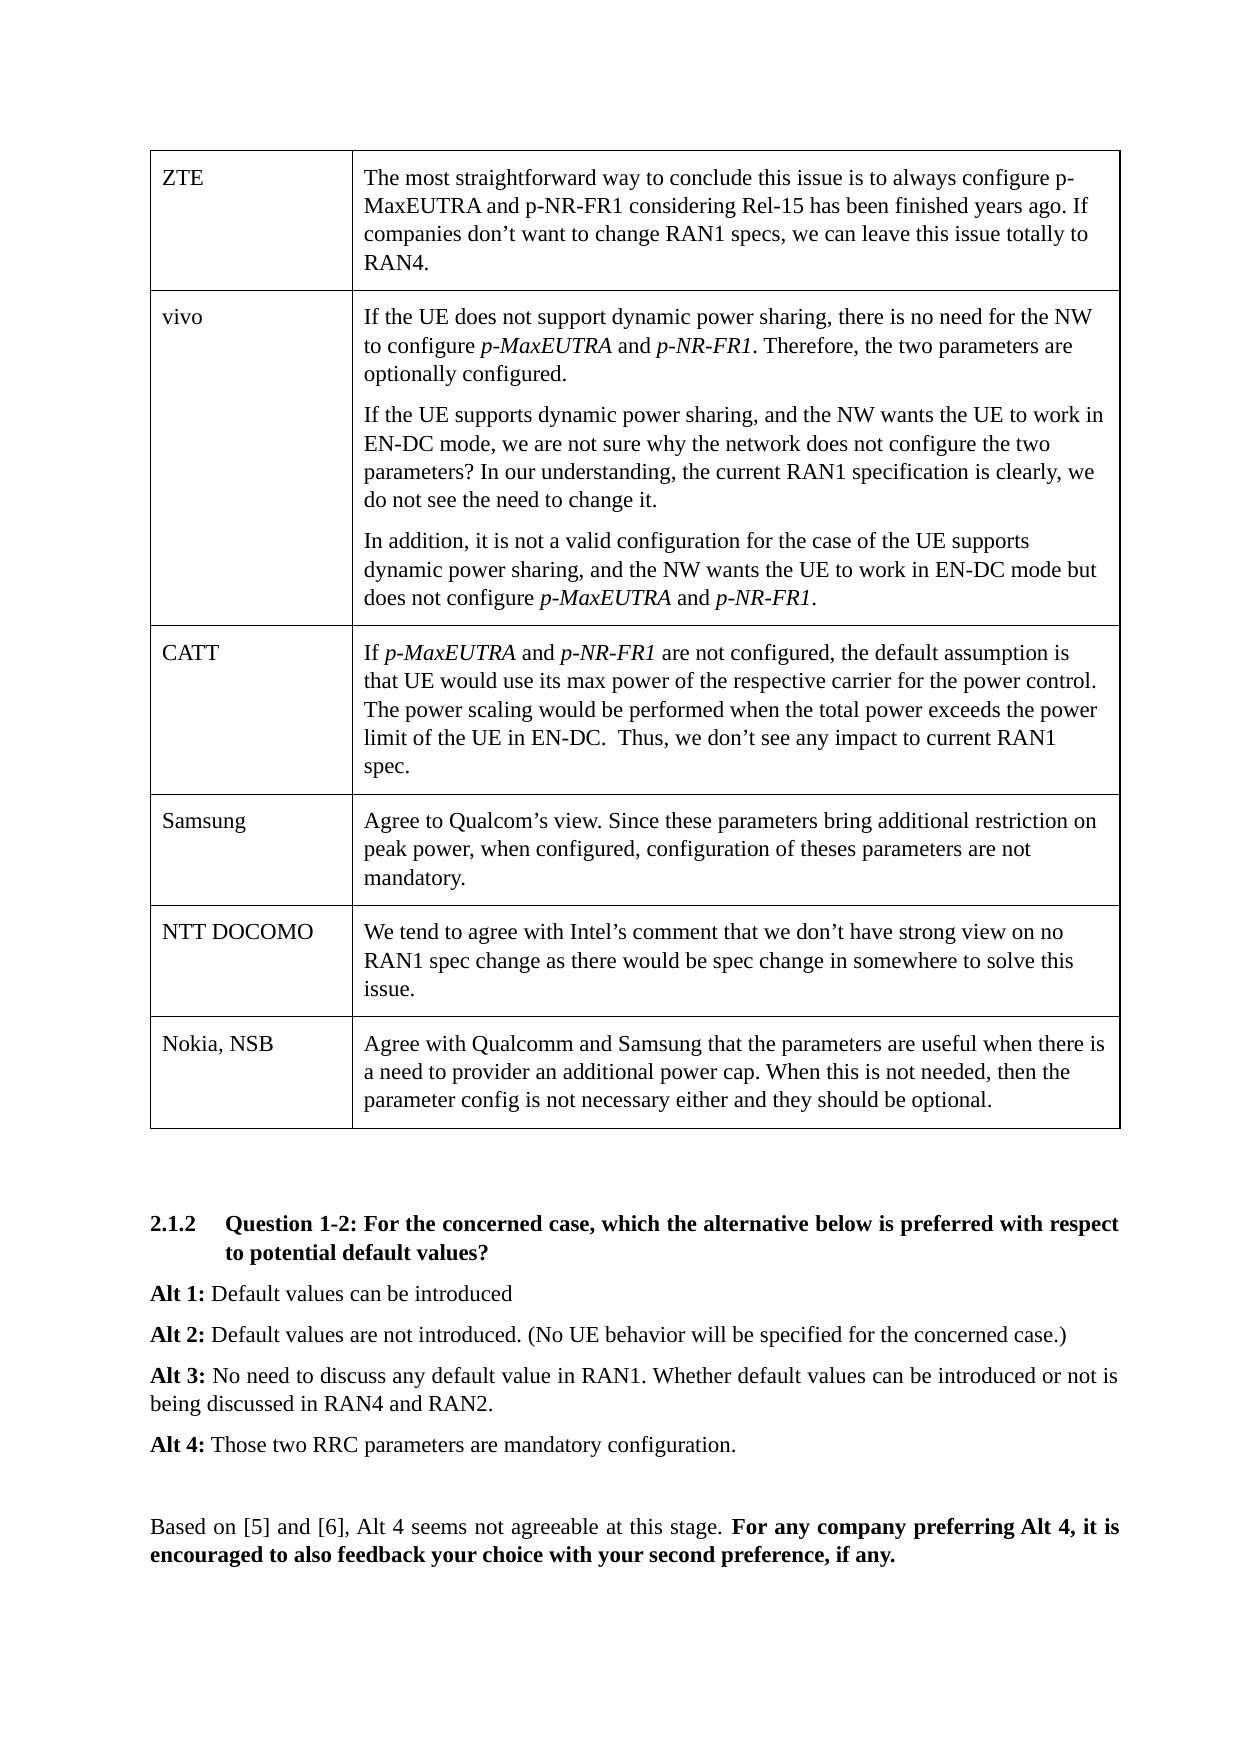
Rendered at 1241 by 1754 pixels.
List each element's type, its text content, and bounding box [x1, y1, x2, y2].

table_cell vivo [151, 291, 352, 625]
text Alt 4: Those two RRC parameters are mandatory configuration. [150, 1431, 1120, 1457]
table_cell CATT [151, 626, 352, 793]
subtitle Question 1-2: For the concerned case, which the alternative below is preferred with respect to potential default values? [150, 1210, 1120, 1265]
table_cell Agree with Qualcomm and Samsung that the parameters are useful when there is a need to provider an additional power cap. When this is not needed, then the parameter config is not necessary either and they should be optional. [353, 1017, 1119, 1127]
table_cell The most straightforward way to conclude this issue is to always configure p-MaxEUTRA and p-NR-FR1 considering Rel-15 has been finished years ago. If companies don’t want to change RAN1 specs, we can leave this issue totally to RAN4. [353, 151, 1119, 290]
table_cell ZTE [151, 151, 352, 290]
text Alt 2: Default values are not introduced. (No UE behavior will be specified for the concerned case.) [150, 1321, 1120, 1347]
table_cell We tend to agree with Intel’s comment that we don’t have strong view on no RAN1 spec change as there would be spec change in somewhere to solve this issue. [353, 906, 1119, 1016]
table_cell If p-MaxEUTRA and p-NR-FR1 are not configured, the default assumption is that UE would use its max power of the respective carrier for the power control. The power scaling would be performed when the total power exceeds the power limit of the UE in EN-DC. Thus, we don’t see any impact to current RAN1 spec. [353, 626, 1119, 793]
text Alt 3: No need to discuss any default value in RAN1. Whether default values can be introduced or not is being discussed in RAN4 and RAN2. [150, 1362, 1120, 1416]
text Based on [5] and [6], Alt 4 seems not agreeable at this stage. For any company preferring Alt 4, it is encouraged to also feedback your choice with your second preference, if any. [150, 1513, 1120, 1568]
text Alt 1: Default values can be introduced [150, 1280, 1120, 1306]
table_cell If the UE does not support dynamic power sharing, there is no need for the NW to configure p-MaxEUTRA and p-NR-FR1. Therefore, the two parameters are optionally configured. If the UE supports dynamic power sharing, and the NW wants the UE to work in EN-DC mode, we are not sure why the network does not configure the two parameters? In our understanding, the current RAN1 specification is clearly, we do not see the need to change it. In addition, it is not a valid configuration for the case of the UE supports dynamic power sharing, and the NW wants the UE to work in EN-DC mode but does not configure p-MaxEUTRA and p-NR-FR1. [353, 291, 1119, 625]
table_cell Nokia, NSB [151, 1017, 352, 1127]
table_cell NTT DOCOMO [151, 906, 352, 1016]
table_cell Agree to Qualcom’s view. Since these parameters bring additional restriction on peak power, when configured, configuration of theses parameters are not mandatory. [353, 795, 1119, 905]
table_cell Samsung [151, 795, 352, 905]
